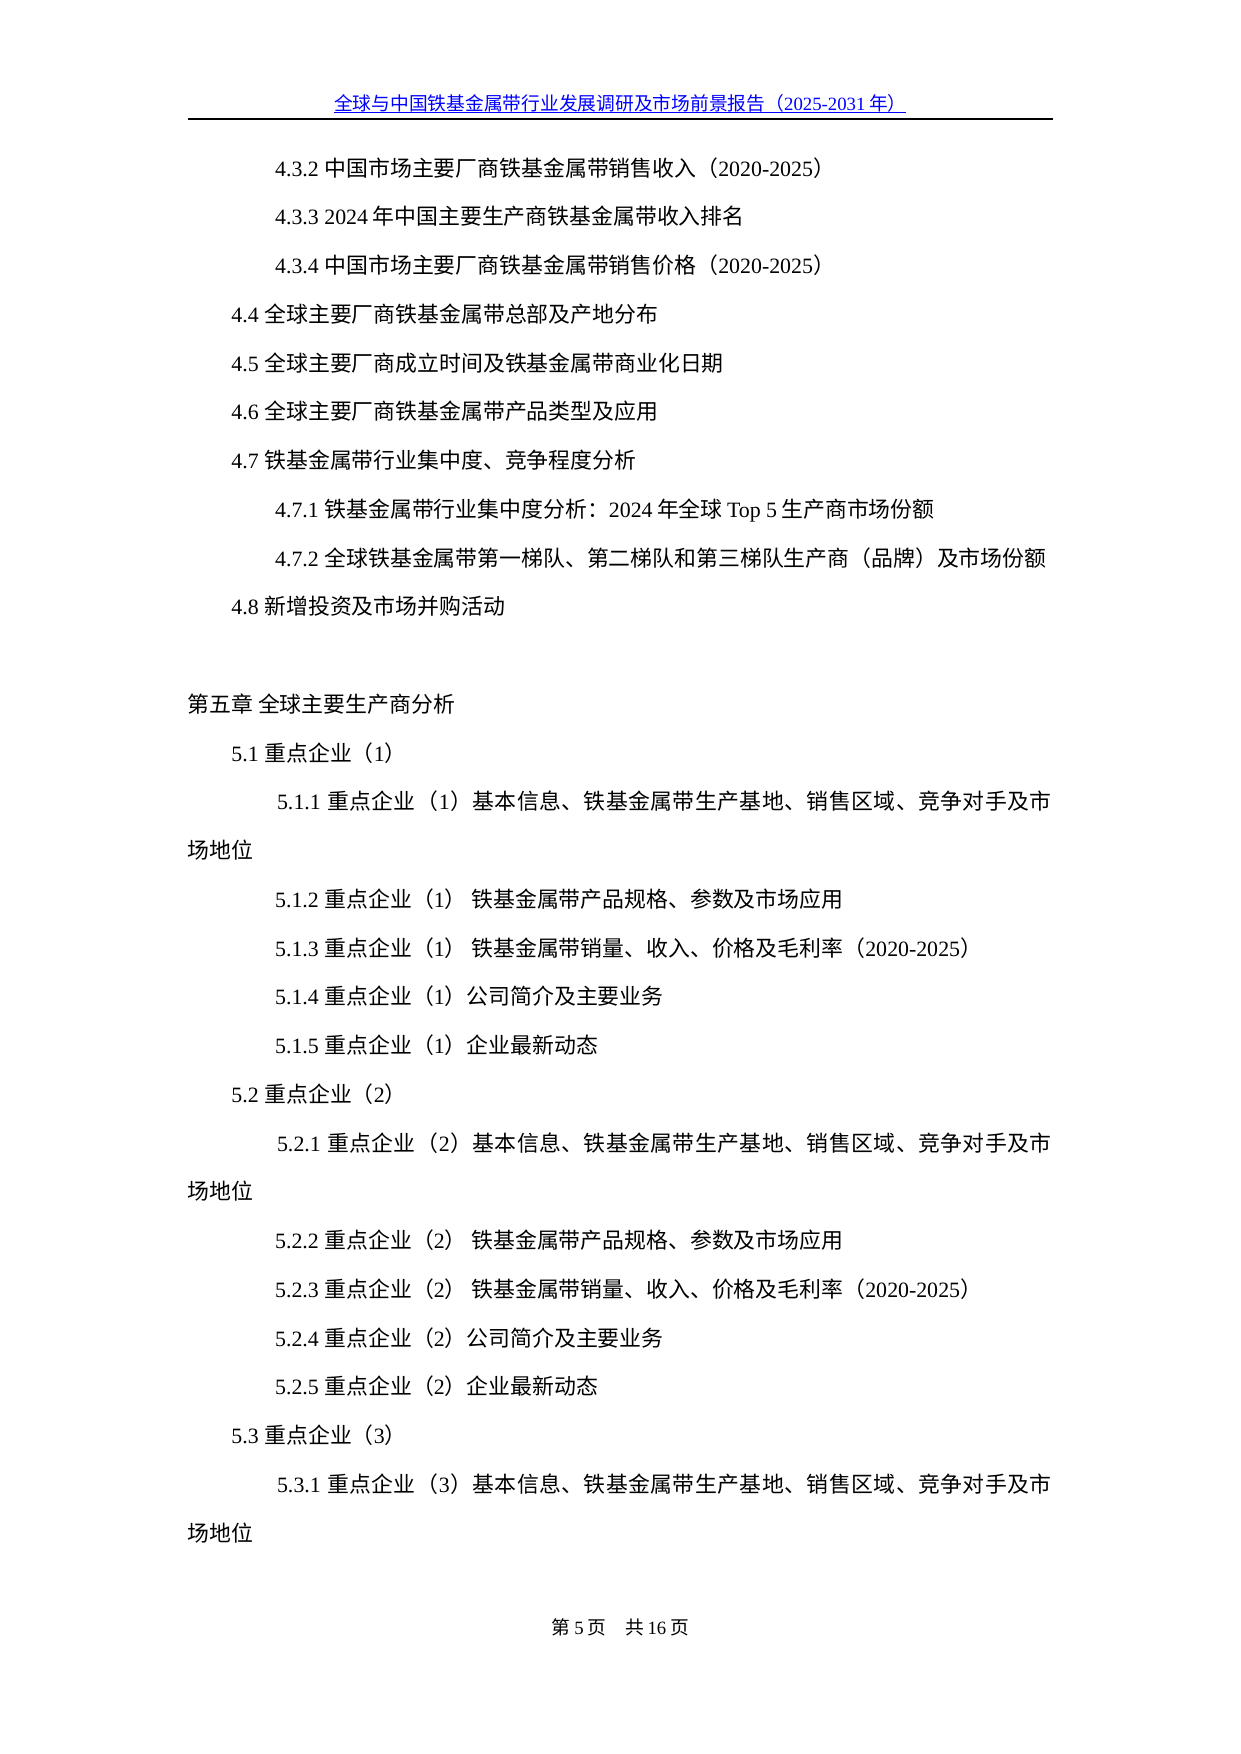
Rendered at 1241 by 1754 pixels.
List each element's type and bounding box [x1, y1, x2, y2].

text [187, 150, 1053, 1548]
